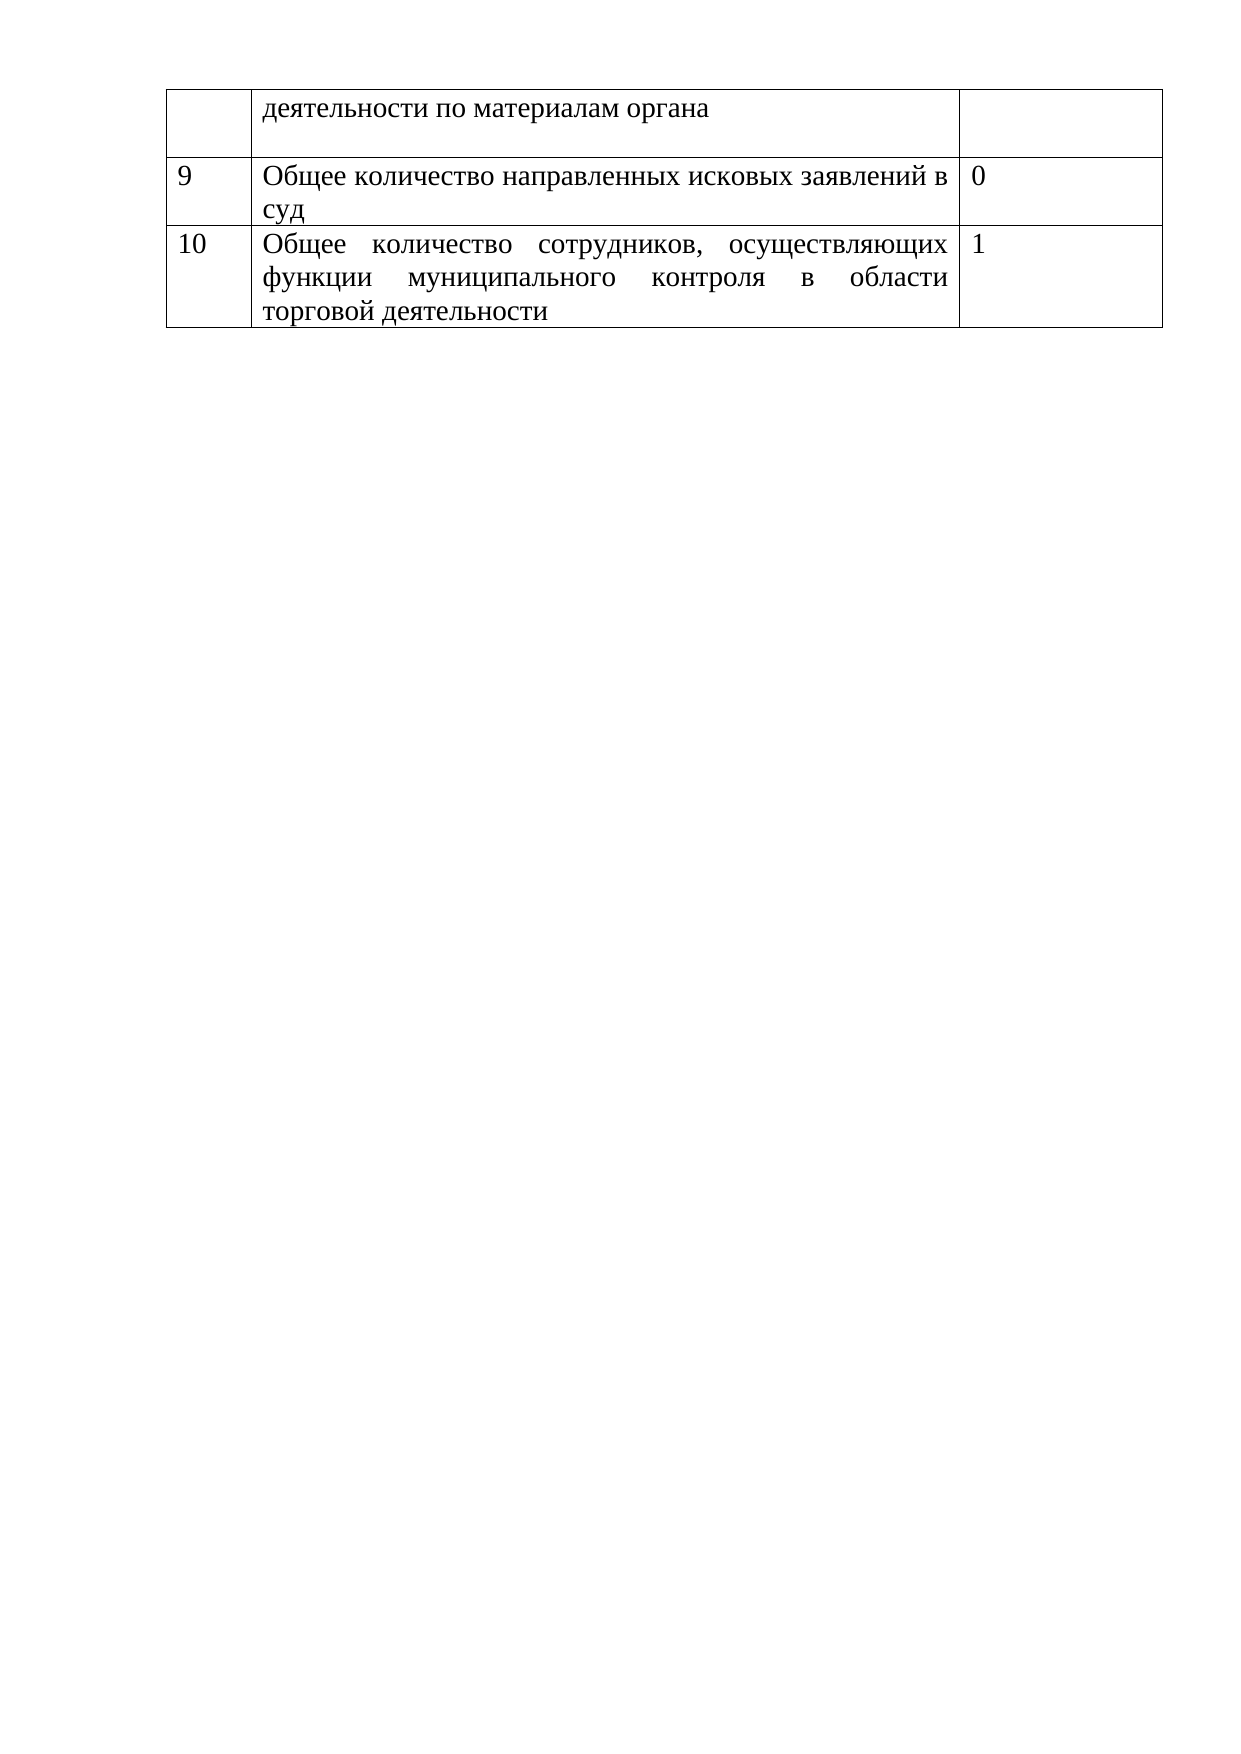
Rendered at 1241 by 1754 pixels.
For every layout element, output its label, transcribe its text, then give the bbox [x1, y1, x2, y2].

table_cell 0 [960, 90, 1162, 157]
table_cell 0 [960, 158, 1162, 225]
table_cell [252, 90, 959, 157]
table_cell 8 [167, 90, 251, 157]
table_cell 9 [167, 158, 251, 225]
table_cell 1 [960, 226, 1162, 327]
table_cell Общее количество направленных исковых заявлений в суд [252, 158, 959, 225]
table_cell Общее количество сотрудников, осуществляющих функции муниципального контроля в области торговой деятельности [252, 226, 959, 327]
table_cell 10 [167, 226, 251, 327]
